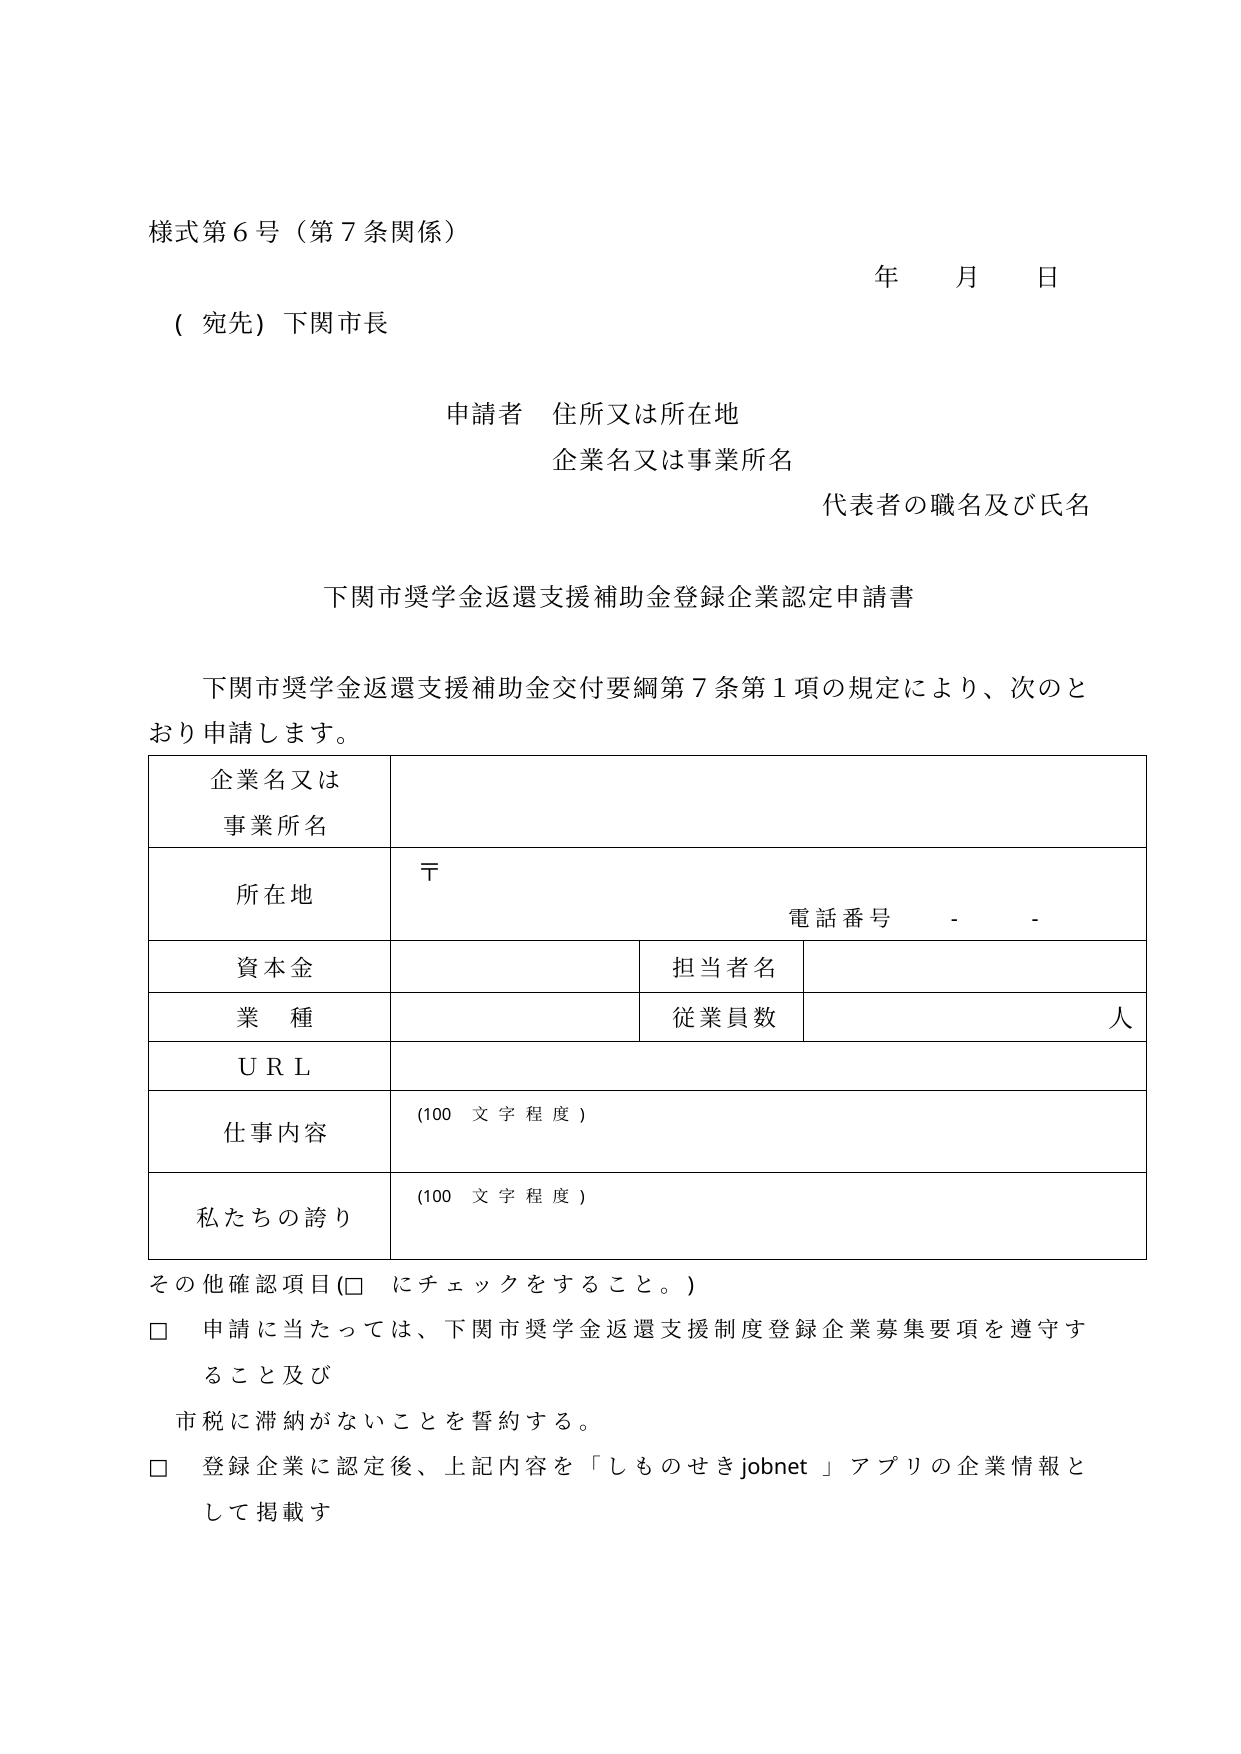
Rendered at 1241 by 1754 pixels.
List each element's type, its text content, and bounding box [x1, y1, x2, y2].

text その他確認項目(□にチェックをすること。) [148, 1260, 1092, 1306]
text 様式第６号（第７条関係） [148, 207, 1092, 253]
table_cell 私たちの誇り [149, 1173, 390, 1259]
text 下関市奨学金返還支援補助金登録企業認定申請書 [148, 572, 1092, 618]
text (宛先)下関市長 [148, 299, 1092, 344]
list 申請に当たっては、下関市奨学金返還支援制度登録企業募集要項を遵守すること及び [148, 1306, 1092, 1397]
table_cell 所在地 [149, 848, 390, 939]
text 企業名又は事業所名 [148, 436, 1092, 481]
table_header [391, 756, 1146, 847]
table_cell 〒 電話番号 - - [391, 848, 1146, 939]
table_cell 担当者名 [640, 941, 803, 992]
text 年 月 日 [148, 253, 1063, 299]
text 申請者 住所又は所在地 [148, 390, 978, 436]
table_cell ＵＲＬ [149, 1042, 390, 1089]
table_cell [391, 1042, 1146, 1089]
table_cell [391, 993, 639, 1041]
table_cell [391, 941, 639, 992]
table_cell 従業員数 [640, 993, 803, 1041]
table_cell 仕事内容 [149, 1091, 390, 1172]
list 登録企業に認定後、上記内容を「しものせきjobnet」アプリの企業情報として掲載す [148, 1443, 1092, 1534]
table_cell (100文字程度) [391, 1091, 1146, 1172]
text 市税に滞納がないことを誓約する。 [148, 1397, 1092, 1443]
text 代表者の職名及び氏名 [148, 481, 1092, 527]
text 下関市奨学金返還支援補助金交付要綱第７条第１項の規定により、次のとおり申請します。 [148, 664, 1092, 755]
table_cell [804, 941, 1146, 992]
table_header 企業名又は 事業所名 [149, 756, 390, 847]
table_cell 人 [804, 993, 1146, 1041]
table_cell (100文字程度) [391, 1173, 1146, 1259]
table_cell 資本金 [149, 941, 390, 992]
table_cell 業 種 [149, 993, 390, 1041]
